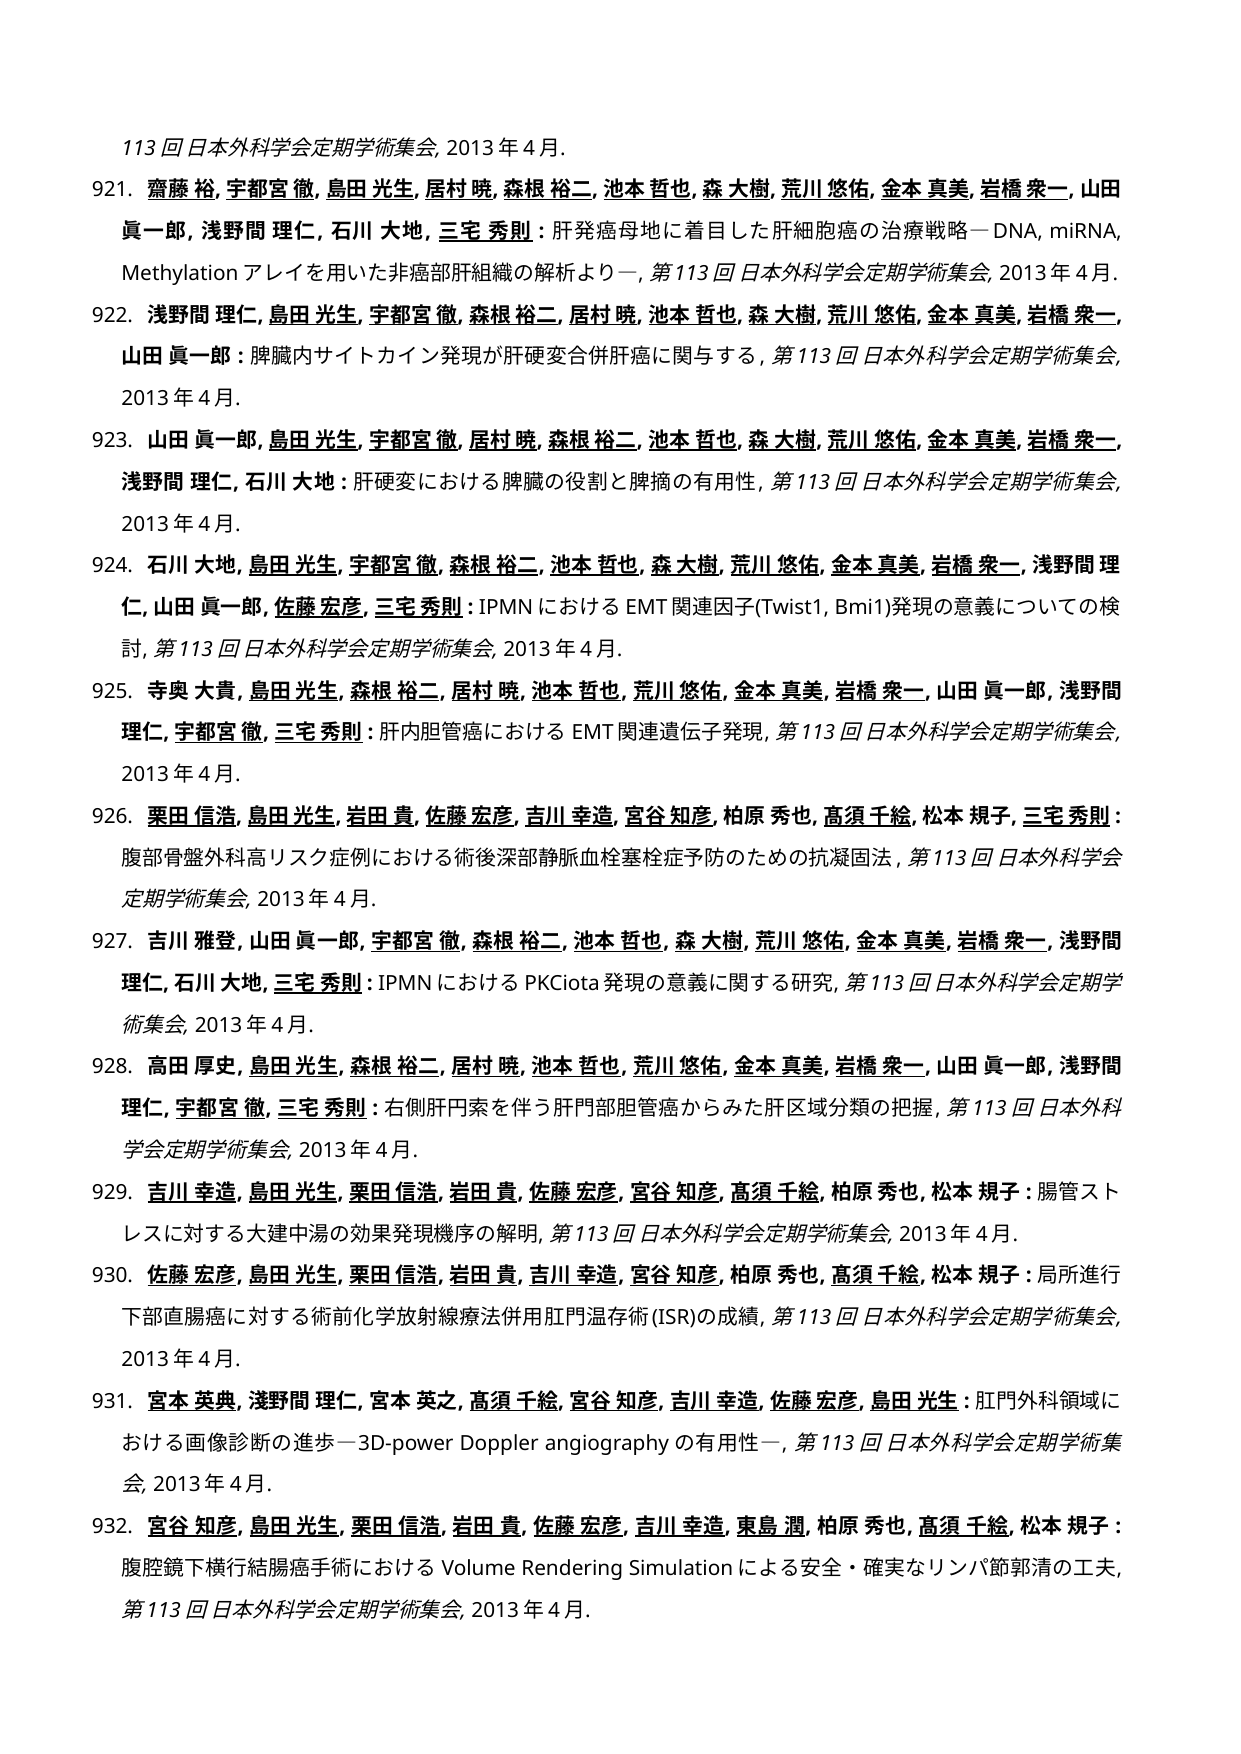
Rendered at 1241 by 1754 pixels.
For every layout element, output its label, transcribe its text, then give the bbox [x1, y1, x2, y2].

list 佐藤 宏彦, 島田 光生, 栗田 信浩, 岩田 貴, 吉川 幸造, 宮谷 知彦, 柏原 秀也, 髙須 千絵, 松本 規子 : 局所進行下部直腸癌に対する術前化学放射線療法併用肛門温存術(ISR)の成績, 第113回 日本外科学会定期学術集会, 2013年4月. [92, 1253, 1122, 1378]
list 石川 大地, 島田 光生, 宇都宮 徹, 森根 裕二, 池本 哲也, 森 大樹, 荒川 悠佑, 金本 真美, 岩橋 衆一, 浅野間 理仁, 山田 眞一郎, 佐藤 宏彦, 三宅 秀則 : IPMNにおけるEMT関連因子(Twist1, Bmi1)発現の意義についての検討, 第113回 日本外科学会定期学術集会, 2013年4月. [92, 543, 1122, 668]
list 高田 厚史, 島田 光生, 森根 裕二, 居村 暁, 池本 哲也, 荒川 悠佑, 金本 真美, 岩橋 衆一, 山田 眞一郎, 浅野間 理仁, 宇都宮 徹, 三宅 秀則 : 右側肝円索を伴う肝門部胆管癌からみた肝区域分類の把握, 第113回 日本外科学会定期学術集会, 2013年4月. [92, 1044, 1122, 1169]
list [92, 125, 1122, 167]
list 宮谷 知彦, 島田 光生, 栗田 信浩, 岩田 貴, 佐藤 宏彦, 吉川 幸造, 東島 潤, 柏原 秀也, 髙須 千絵, 松本 規子 : 腹腔鏡下横行結腸癌手術におけるVolume Rendering Simulationによる安全・確実なリンパ節郭清の工夫, 第113回 日本外科学会定期学術集会, 2013年4月. [92, 1503, 1122, 1629]
list 吉川 雅登, 山田 眞一郎, 宇都宮 徹, 森根 裕二, 池本 哲也, 森 大樹, 荒川 悠佑, 金本 真美, 岩橋 衆一, 浅野間 理仁, 石川 大地, 三宅 秀則 : IPMNにおけるPKCiota発現の意義に関する研究, 第113回 日本外科学会定期学術集会, 2013年4月. [92, 919, 1122, 1044]
list 浅野間 理仁, 島田 光生, 宇都宮 徹, 森根 裕二, 居村 暁, 池本 哲也, 森 大樹, 荒川 悠佑, 金本 真美, 岩橋 衆一, 山田 眞一郎 : 脾臓内サイトカイン発現が肝硬変合併肝癌に関与する, 第113回 日本外科学会定期学術集会, 2013年4月. [92, 292, 1122, 417]
list 寺奥 大貴, 島田 光生, 森根 裕二, 居村 暁, 池本 哲也, 荒川 悠佑, 金本 真美, 岩橋 衆一, 山田 眞一郎, 浅野間 理仁, 宇都宮 徹, 三宅 秀則 : 肝内胆管癌におけるEMT関連遺伝子発現, 第113回 日本外科学会定期学術集会, 2013年4月. [92, 668, 1122, 793]
list 齋藤 裕, 宇都宮 徹, 島田 光生, 居村 暁, 森根 裕二, 池本 哲也, 森 大樹, 荒川 悠佑, 金本 真美, 岩橋 衆一, 山田 眞一郎, 浅野間 理仁, 石川 大地, 三宅 秀則 : 肝発癌母地に着目した肝細胞癌の治療戦略―DNA, miRNA, Methylationアレイを用いた非癌部肝組織の解析より―, 第113回 日本外科学会定期学術集会, 2013年4月. [92, 167, 1122, 292]
list 吉川 幸造, 島田 光生, 栗田 信浩, 岩田 貴, 佐藤 宏彦, 宮谷 知彦, 髙須 千絵, 柏原 秀也, 松本 規子 : 腸管ストレスに対する大建中湯の効果発現機序の解明, 第113回 日本外科学会定期学術集会, 2013年4月. [92, 1169, 1122, 1253]
list 宮本 英典, 淺野間 理仁, 宮本 英之, 髙須 千絵, 宮谷 知彦, 吉川 幸造, 佐藤 宏彦, 島田 光生 : 肛門外科領域における画像診断の進歩―3D-power Doppler angiographyの有用性―, 第113回 日本外科学会定期学術集会, 2013年4月. [92, 1378, 1122, 1503]
list 山田 眞一郎, 島田 光生, 宇都宮 徹, 居村 暁, 森根 裕二, 池本 哲也, 森 大樹, 荒川 悠佑, 金本 真美, 岩橋 衆一, 浅野間 理仁, 石川 大地 : 肝硬変における脾臓の役割と脾摘の有用性, 第113回 日本外科学会定期学術集会, 2013年4月. [92, 417, 1122, 543]
list 栗田 信浩, 島田 光生, 岩田 貴, 佐藤 宏彦, 吉川 幸造, 宮谷 知彦, 柏原 秀也, 髙須 千絵, 松本 規子, 三宅 秀則 : 腹部骨盤外科高リスク症例における術後深部静脈血栓塞栓症予防のための抗凝固法, 第113回 日本外科学会定期学術集会, 2013年4月. [92, 793, 1122, 919]
